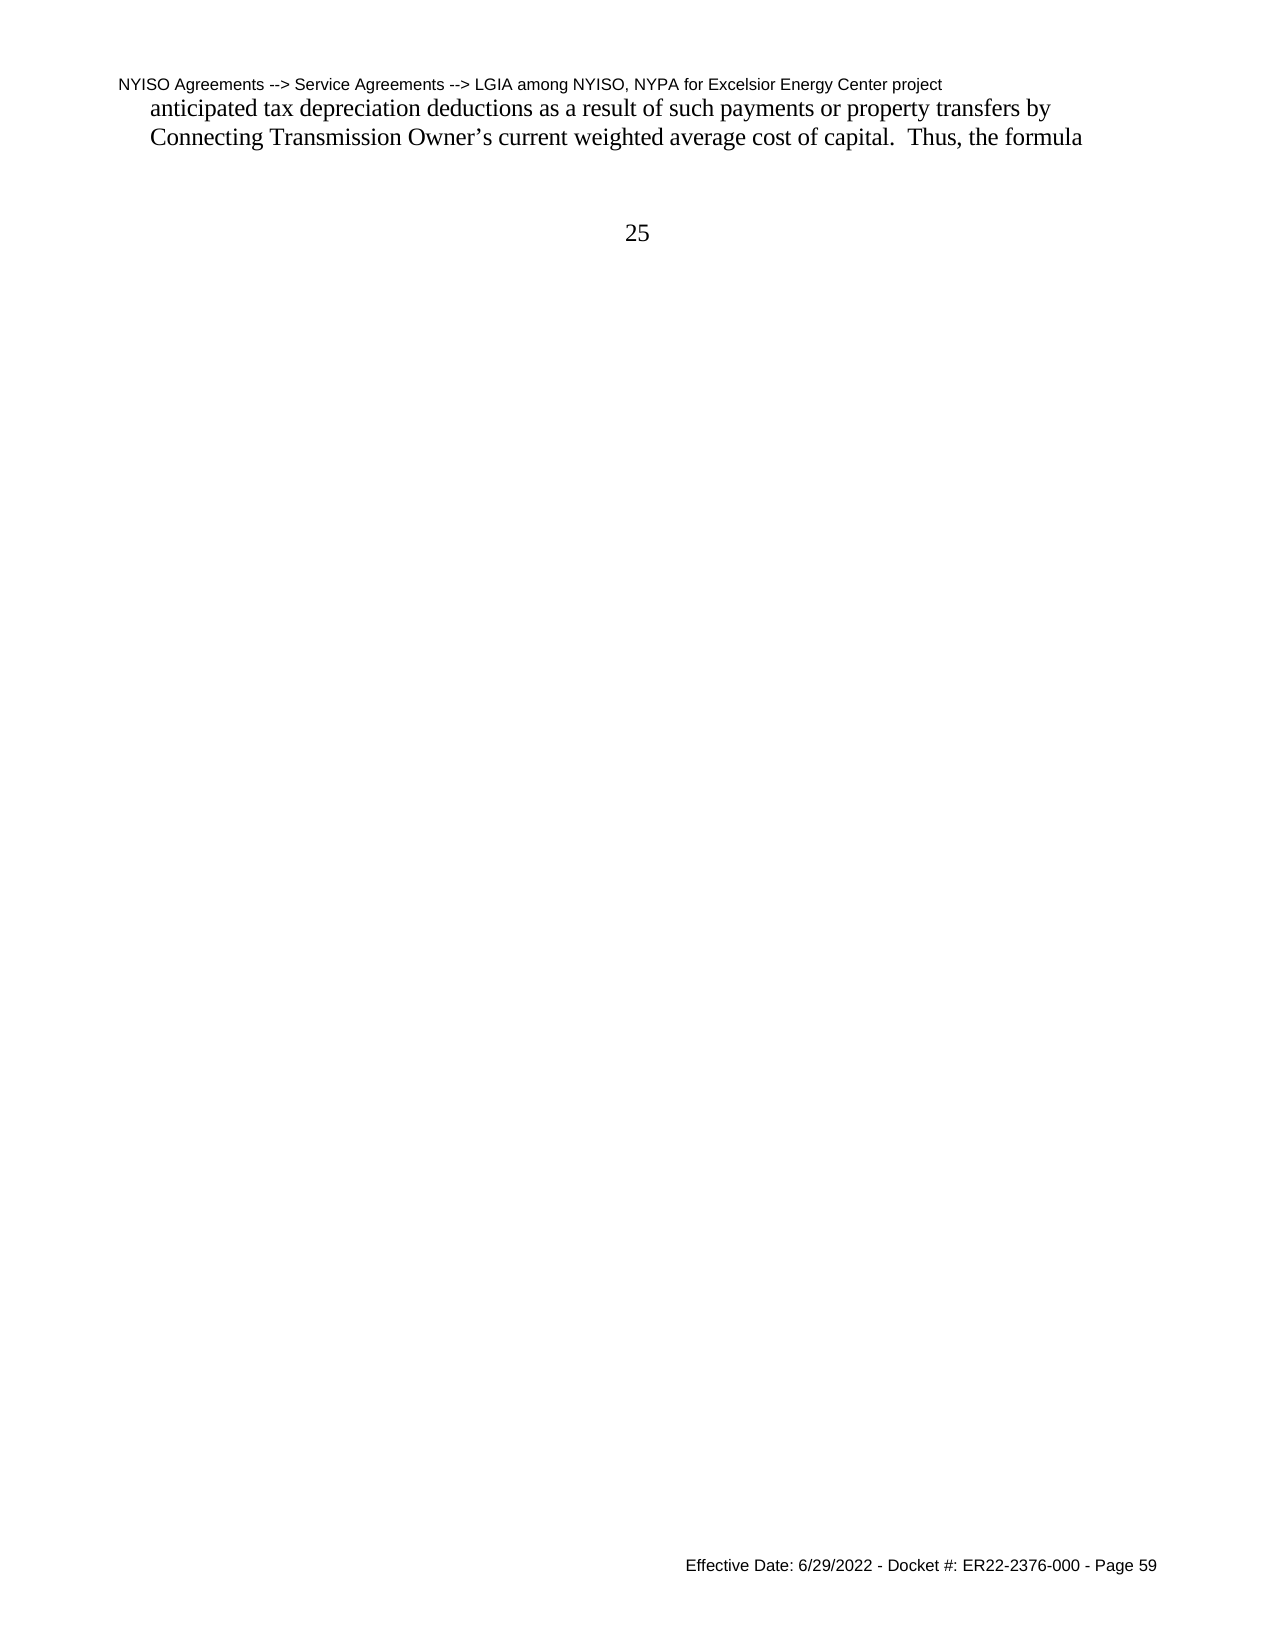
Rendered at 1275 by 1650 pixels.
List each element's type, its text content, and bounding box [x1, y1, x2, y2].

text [150, 94, 1137, 151]
text 25 [625, 218, 1275, 247]
